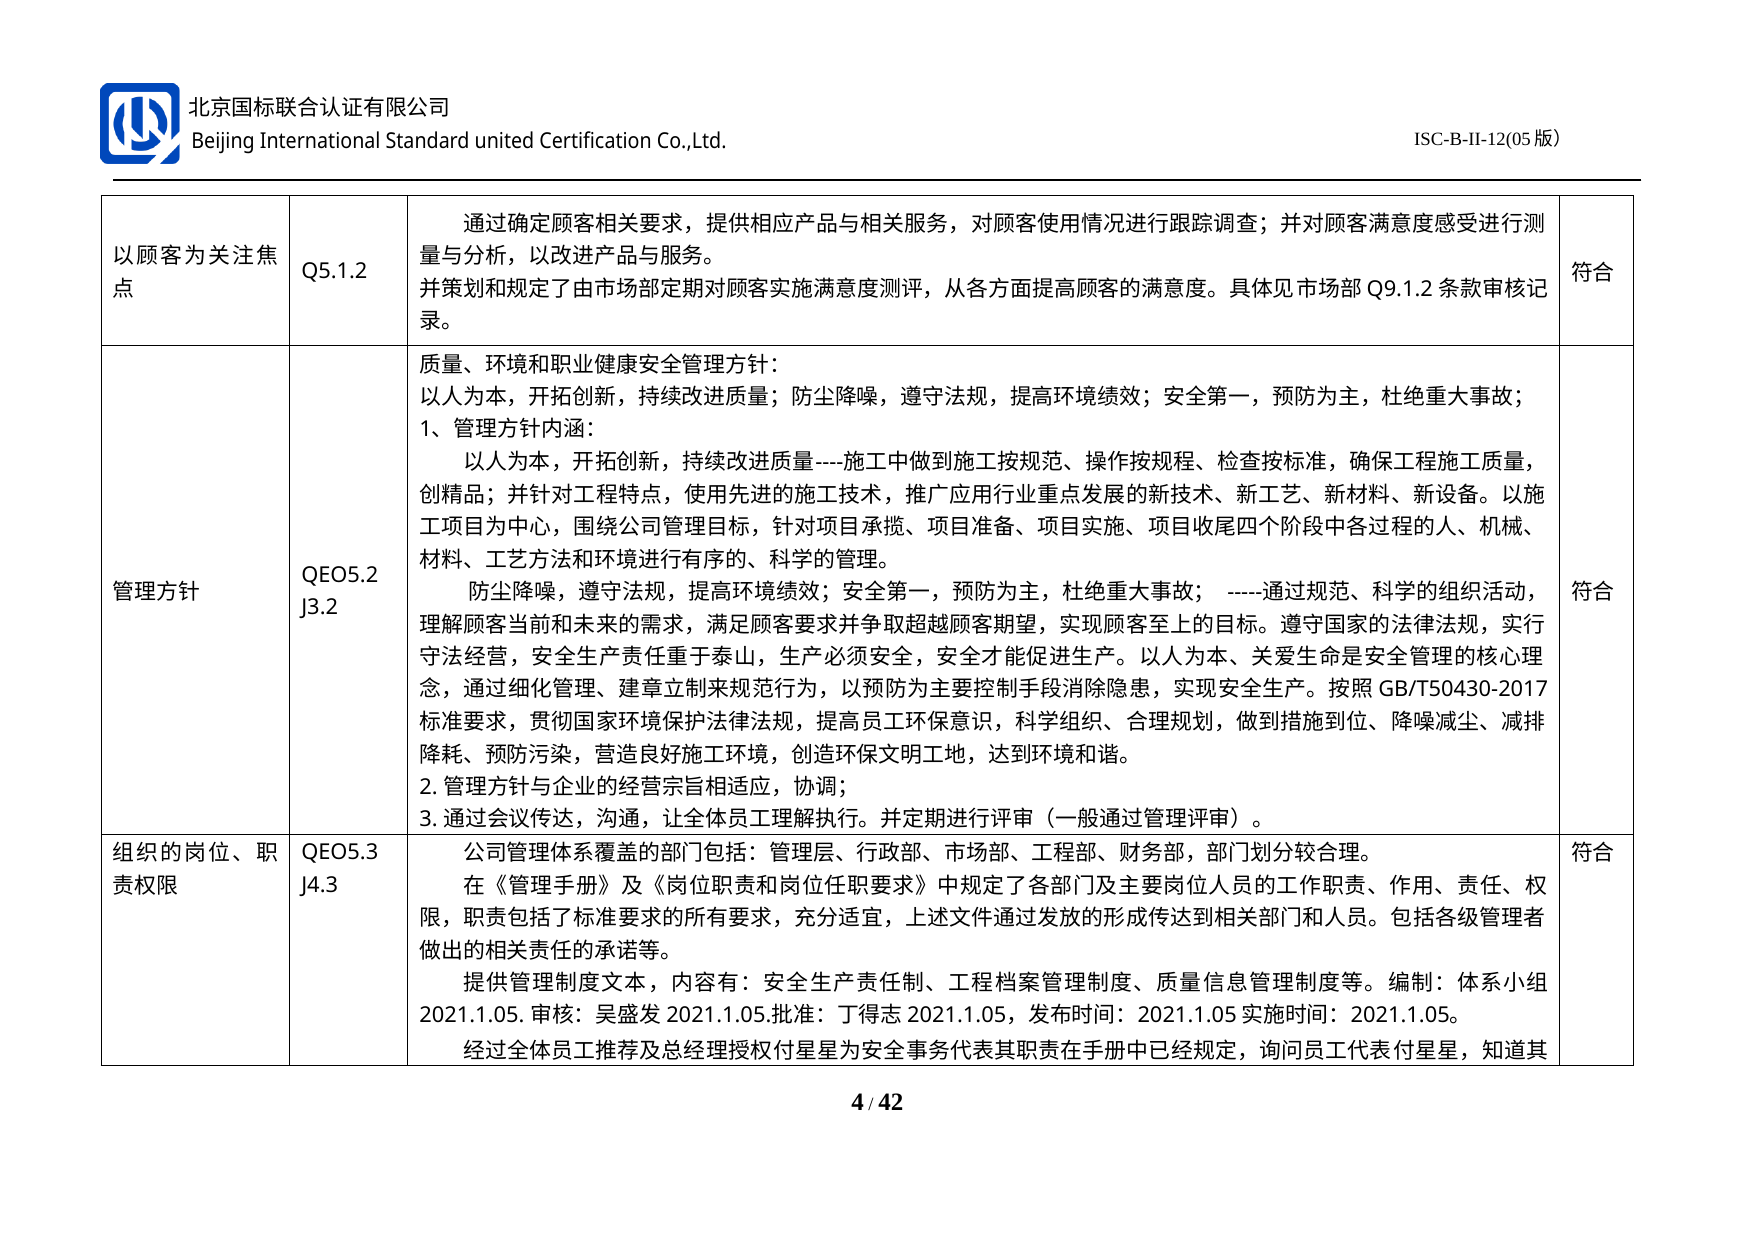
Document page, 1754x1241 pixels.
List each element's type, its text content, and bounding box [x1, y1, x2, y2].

table_cell 符合 [1560, 835, 1633, 1065]
table_cell 组织的岗位、职责权限 [102, 835, 289, 1065]
table_cell 质量、环境和职业健康安全管理方针： 以人为本，开拓创新，持续改进质量；防尘降噪，遵守法规，提高环境绩效；安全第一，预防为主，杜绝重大事故； 1、管理方针内涵： 以人为本，开拓创新，持续改进质量----施工中做到施工按规范、操作按规程、检查按标准，确保工程施工质量，创精品；并针对工程特点，使用先进的施工技术，推广应用行业重点发展的新技术、新工艺、新材料、新设备。以施工项目为中心，围绕公司管理目标，针对项目承揽、项目准备、项目实施、项目收尾四个阶段中各过程的人、机械、材料、工艺方法和环境进行有序的、科学的管理。 防尘降噪，遵守法规，提高环境绩效；安全第一，预防为主，杜绝重大事故； -----通过规范、科学的组织活动，理解顾客当前和未来的需求，满足顾客要求并争取超越顾客期望，实现顾客至上的目标。遵守国家的法律法规，实行守法经营，安全生产责任重于泰山，生产必须安全，安全才能促进生产。以人为本、关爱生命是安全管理的核心理念，通过细化管理、建章立制来规范行为，以预防为主要控制手段消除隐患，实现安全生产。按照GB/T50430-2017标准要求，贯彻国家环境保护法律法规，提高员工环保意识，科学组织、合理规划，做到措施到位、降噪减尘、减排降耗、预防污染，营造良好施工环境，创造环保文明工地，达到环境和谐。 2. 管理方针与企业的经营宗旨相适应，协调； 3. 通过会议传达，沟通，让全体员工理解执行。并定期进行评审（一般通过管理评审）。 [408, 346, 1559, 834]
table_cell QEO5.2 J3.2 [290, 346, 407, 834]
table_cell 管理方针 [102, 346, 289, 834]
table_cell 以顾客为关注焦点 [102, 196, 289, 345]
table_cell 通过确定顾客相关要求，提供相应产品与相关服务，对顾客使用情况进行跟踪调查；并对顾客满意度感受进行测量与分析，以改进产品与服务。 并策划和规定了由市场部定期对顾客实施满意度测评，从各方面提高顾客的满意度。具体见市场部Q9.1.2 条款审核记录。 [408, 196, 1559, 345]
table_cell Q5.1.2 [290, 196, 407, 345]
table_cell QEO5.3 J4.3 [290, 835, 407, 1065]
table_cell 符合 [1560, 346, 1633, 834]
table_cell 符合 [1560, 196, 1633, 345]
picture [100, 83, 180, 164]
